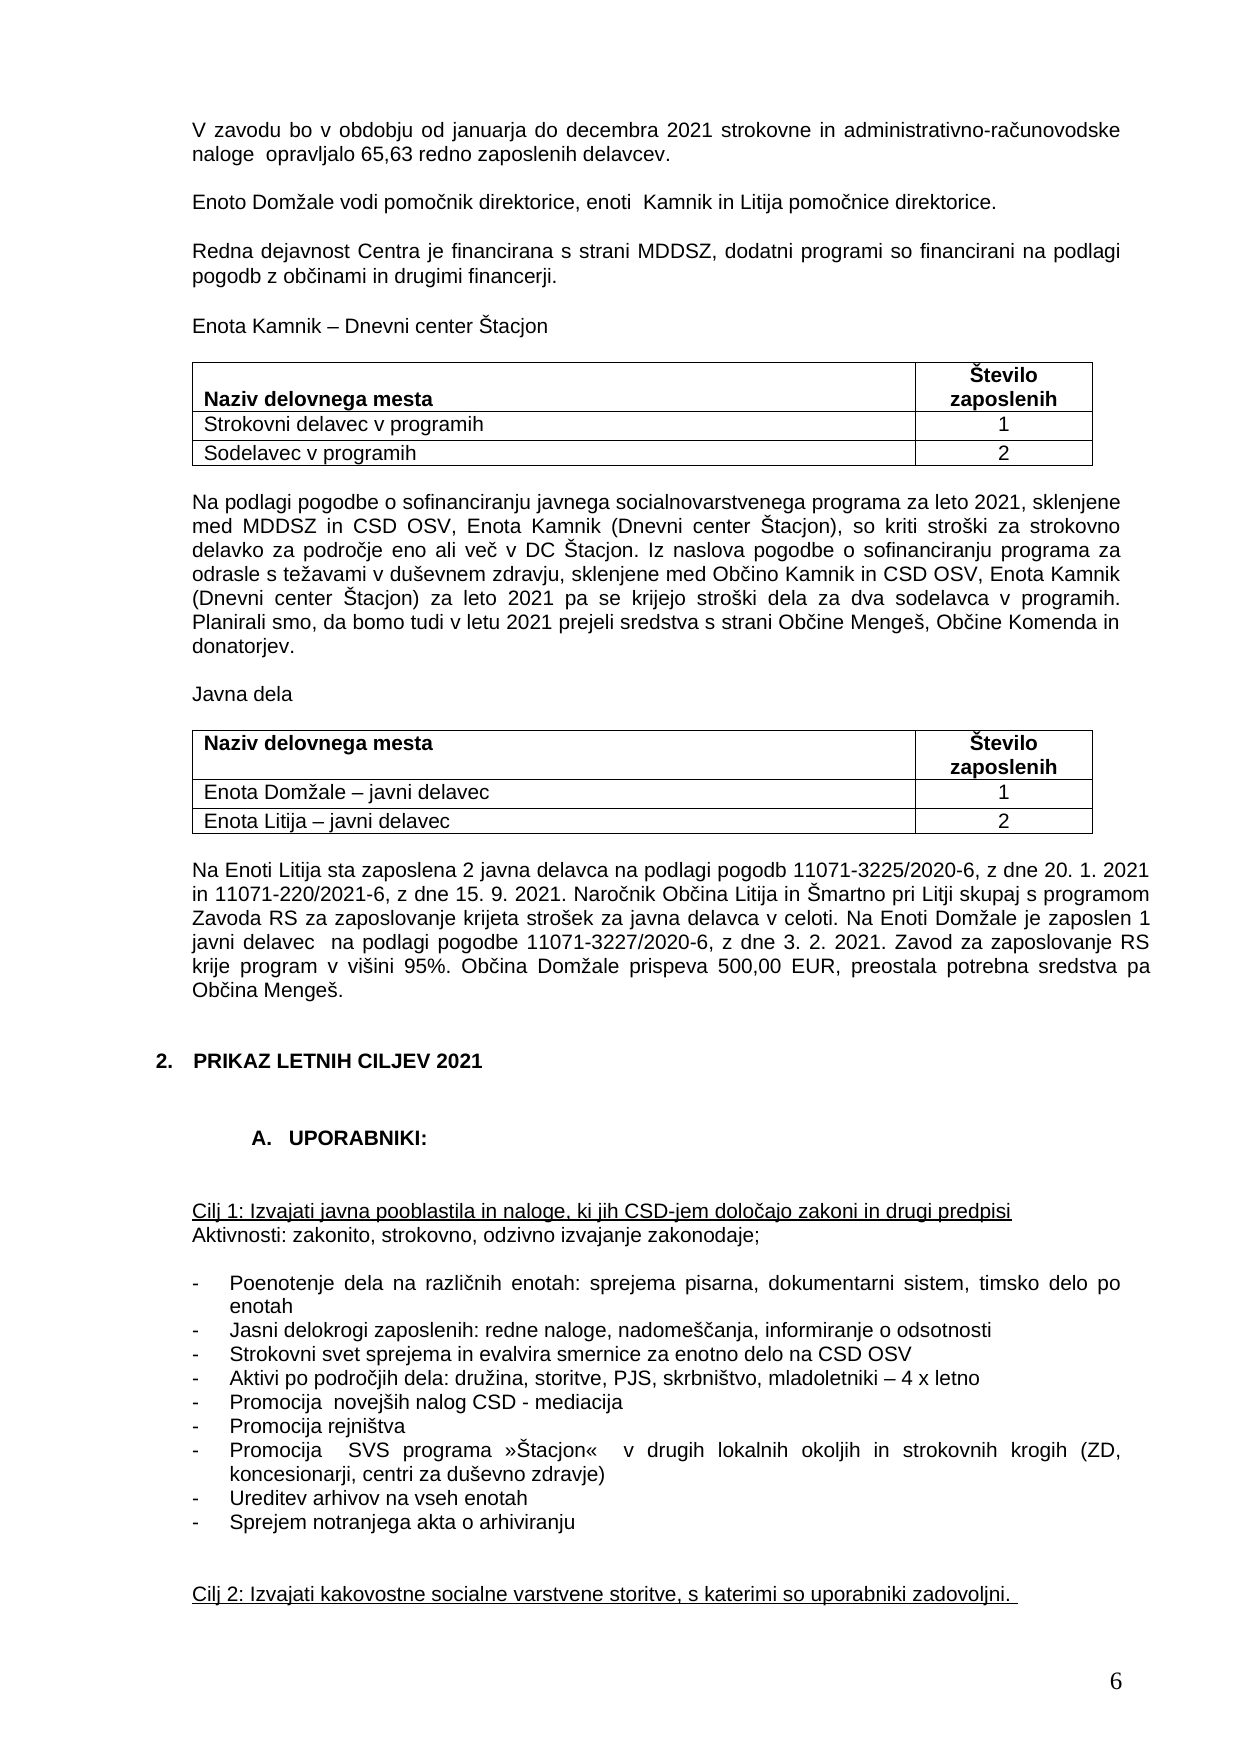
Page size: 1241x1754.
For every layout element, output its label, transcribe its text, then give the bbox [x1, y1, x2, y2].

text V zavodu bo v obdobju od januarja do decembra 2021 strokovne in administrativno-računovodske naloge opravljalo 65,63 redno zaposlenih delavcev. [192, 118, 1122, 166]
table_header Število zaposlenih [916, 363, 1092, 411]
text Aktivnosti: zakonito, strokovno, odzivno izvajanje zakonodaje; [192, 1222, 1122, 1246]
text Na Enoti Litija sta zaposlena 2 javna delavca na podlagi pogodb 11071-3225/2020-6, z dne 20. 1. 2021 in 11071-220/2021-6, z dne 15. 9. 2021. Naročnik Občina Litija in Šmartno pri Litji skupaj s programom Zavoda RS za zaposlovanje krijeta strošek za javna delavca v celoti. Na Enoti Domžale je zaposlen 1 javni delavec na podlagi pogodbe 11071-3227/2020-6, z dne 3. 2. 2021. Zavod za zaposlovanje RS krije program v višini 95%. Občina Domžale prispeva 500,00 EUR, preostala potrebna sredstva pa Občina Mengeš. [192, 858, 1152, 1001]
subtitle UPORABNIKI: [251, 1125, 1122, 1149]
table_cell 1 [916, 412, 1092, 440]
list Jasni delokrogi zaposlenih: redne naloge, nadomeščanja, informiranje o odsotnosti [192, 1318, 1122, 1342]
table_cell 2 [916, 441, 1092, 465]
list Promocija rejništva [192, 1414, 1122, 1438]
table_header Naziv delovnega mesta [193, 363, 915, 411]
list Aktivi po področjih dela: družina, storitve, PJS, skrbništvo, mladoletniki – 4 x letno [192, 1366, 1122, 1390]
list Poenotenje dela na različnih enotah: sprejema pisarna, dokumentarni sistem, timsko delo po enotah [192, 1270, 1122, 1318]
text Redna dejavnost Centra je financirana s strani MDDSZ, dodatni programi so financirani na podlagi pogodb z občinami in drugimi financerji. [192, 239, 1122, 288]
list Promocija SVS programa »Štacjon« v drugih lokalnih okoljih in strokovnih krogih (ZD, koncesionarji, centri za duševno zdravje) [192, 1438, 1122, 1486]
table_cell 2 [916, 809, 1092, 833]
table_header Število zaposlenih [916, 731, 1092, 779]
text Cilj 2: Izvajati kakovostne socialne varstvene storitve, s katerimi so uporabniki zadovoljni. [192, 1582, 1122, 1606]
table_cell Enota Litija – javni delavec [193, 809, 915, 833]
list Sprejem notranjega akta o arhiviranju [192, 1510, 1122, 1534]
list Promocija novejših nalog CSD - mediacija [192, 1390, 1122, 1414]
table_header Naziv delovnega mesta [193, 731, 915, 779]
text Enota Kamnik – Dnevni center Štacjon [192, 314, 1122, 338]
text Enoto Domžale vodi pomočnik direktorice, enoti Kamnik in Litija pomočnice direktorice. [192, 190, 1122, 214]
text Na podlagi pogodbe o sofinanciranju javnega socialnovarstvenega programa za leto 2021, sklenjene med MDDSZ in CSD OSV, Enota Kamnik (Dnevni center Štacjon), so kriti stroški za strokovno delavko za področje eno ali več v DC Štacjon. Iz naslova pogodbe o sofinanciranju programa za odrasle s težavami v duševnem zdravju, sklenjene med Občino Kamnik in CSD OSV, Enota Kamnik (Dnevni center Štacjon) za leto 2021 pa se krijejo stroški dela za dva sodelavca v programih. Planirali smo, da bomo tudi v letu 2021 prejeli sredstva s strani Občine Mengeš, Občine Komenda in donatorjev. [192, 490, 1122, 658]
list Strokovni svet sprejema in evalvira smernice za enotno delo na CSD OSV [192, 1342, 1122, 1366]
table_cell 1 [916, 780, 1092, 808]
table_cell Sodelavec v programih [193, 441, 915, 465]
list prikaz letnih ciljev 2021 [156, 1049, 1122, 1073]
text Javna dela [192, 682, 1122, 706]
text Cilj 1: Izvajati javna pooblastila in naloge, ki jih CSD-jem določajo zakoni in drugi predpisi [192, 1198, 1122, 1222]
table_cell Strokovni delavec v programih [193, 412, 915, 440]
list Ureditev arhivov na vseh enotah [192, 1486, 1122, 1510]
table_cell Enota Domžale – javni delavec [193, 780, 915, 808]
